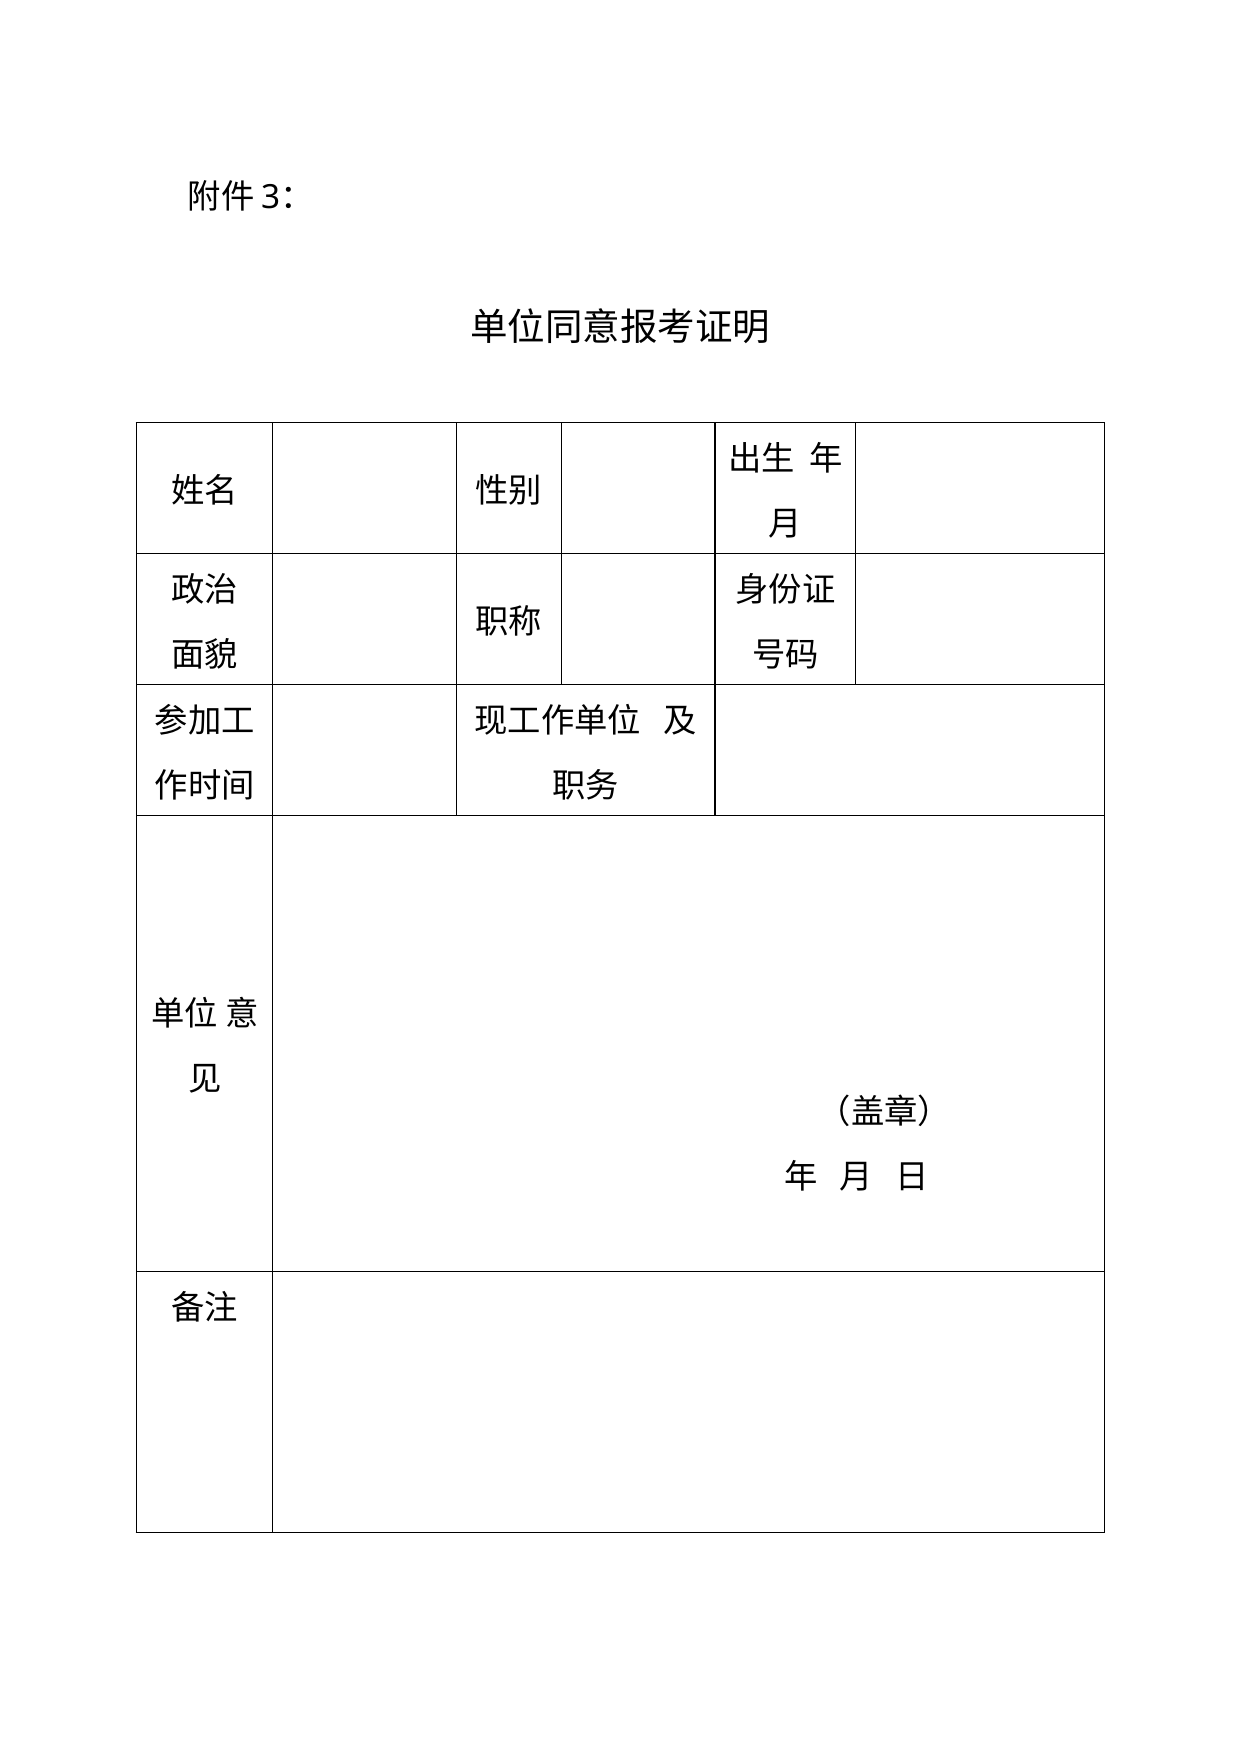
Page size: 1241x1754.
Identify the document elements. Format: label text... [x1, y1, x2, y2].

table_cell （盖章） 年 月 日 [273, 816, 1104, 1271]
table_cell 单位 意见 [137, 816, 272, 1271]
table_cell [716, 685, 1104, 815]
table_header 出生 年月 [716, 423, 855, 553]
table_cell [273, 554, 456, 684]
table_cell [273, 1272, 1104, 1532]
table_header 性别 [457, 423, 561, 553]
table_cell 政治 面貌 [137, 554, 272, 684]
table_cell 参加工作时间 [137, 685, 272, 815]
table_cell [273, 685, 456, 815]
table_cell [856, 554, 1104, 684]
text 单位同意报考证明 [187, 292, 1053, 357]
table_cell 备注 [137, 1272, 272, 1532]
text 附件3： [187, 162, 1053, 227]
table_cell 职称 [457, 554, 561, 684]
table_header 姓名 [137, 423, 272, 553]
table_header [273, 423, 456, 553]
table_header [856, 423, 1104, 553]
table_cell 现工作单位 及职务 [457, 685, 714, 815]
table_header [562, 423, 714, 553]
table_cell [562, 554, 714, 684]
table_cell 身份证号码 [716, 554, 855, 684]
